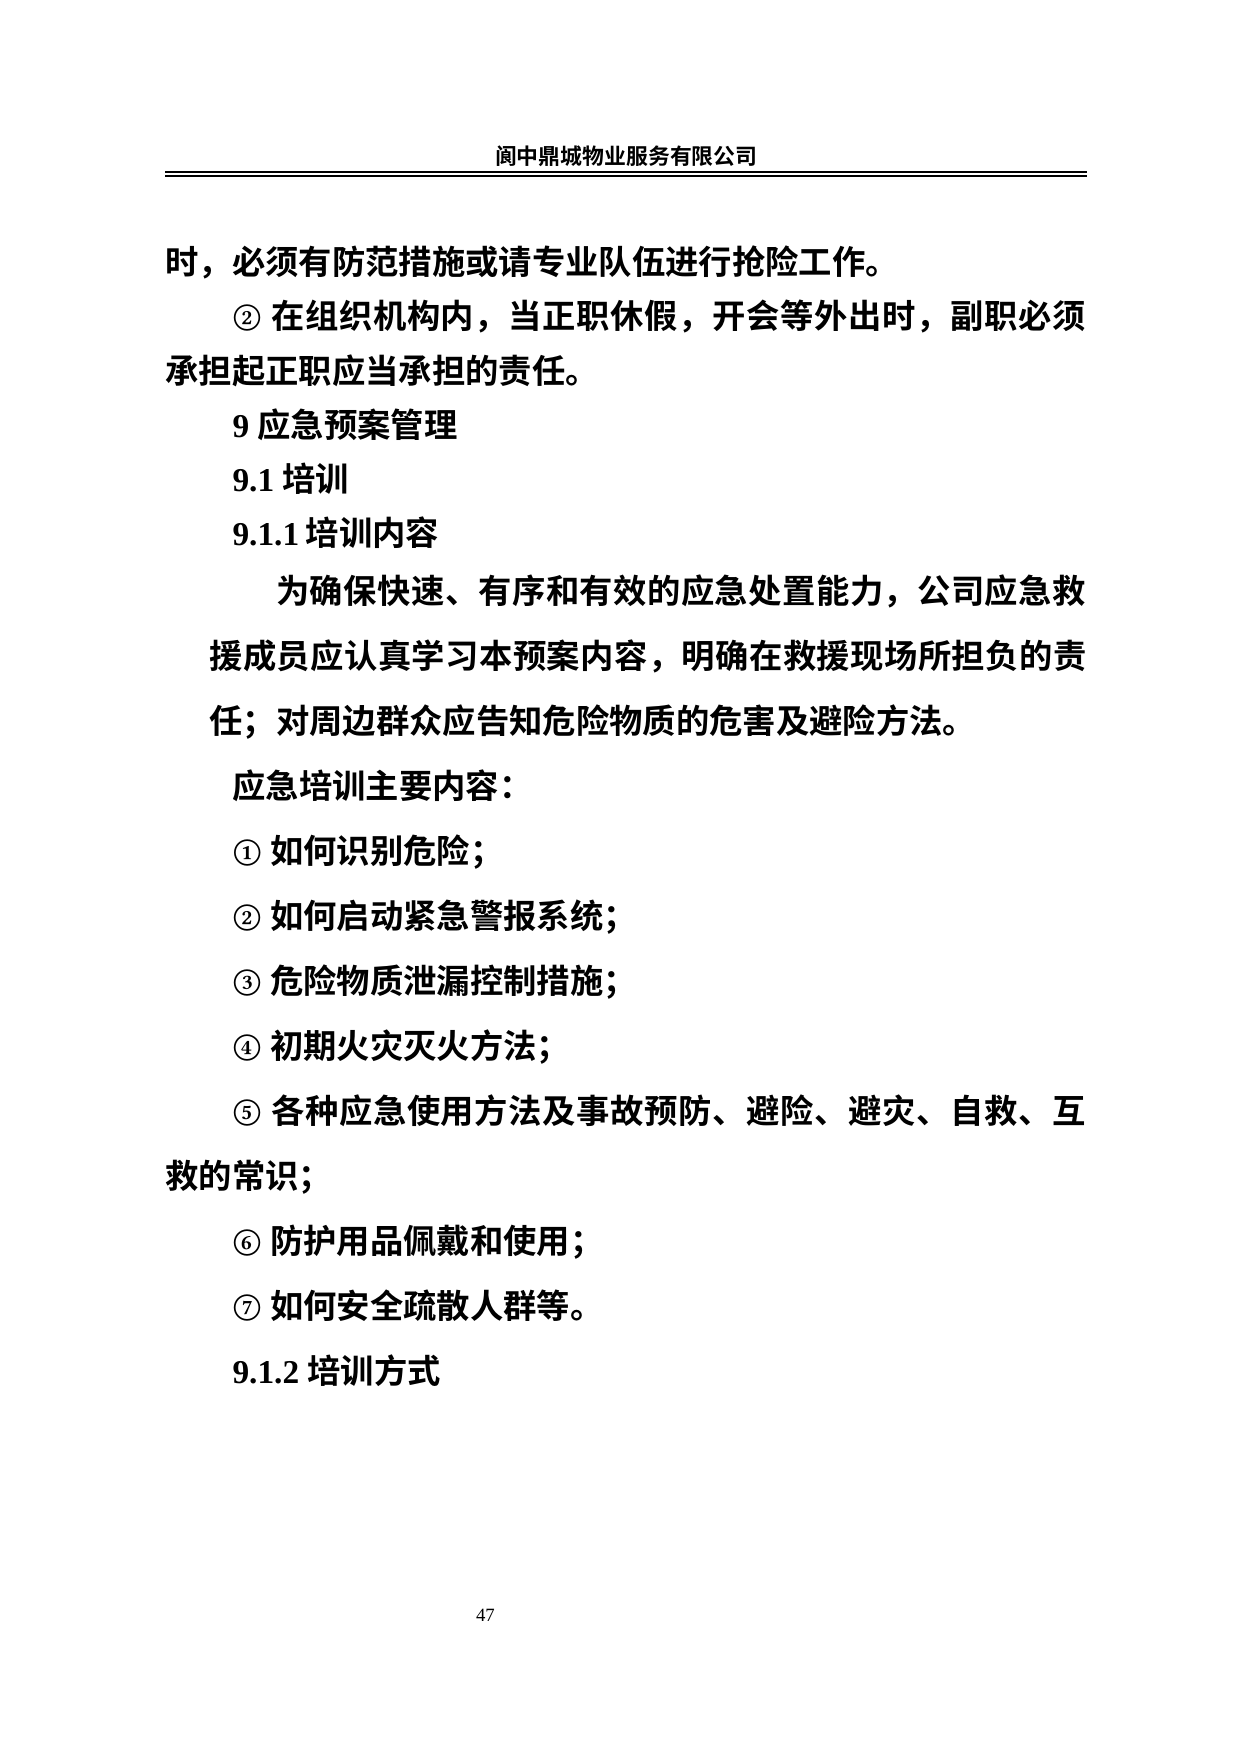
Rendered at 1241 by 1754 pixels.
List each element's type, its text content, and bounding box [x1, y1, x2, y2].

text ⑤ 各种应急使用方法及事故预防、避险、避灾、自救、互救的常识； [165, 1076, 1087, 1206]
text 9.1 培训 [165, 448, 1087, 502]
text ④ 初期火灾灭火方法； [165, 1011, 1087, 1076]
text 9.1.2 培训方式 [165, 1336, 1087, 1401]
text ③ 危险物质泄漏控制措施； [165, 946, 1087, 1011]
text ⑦ 如何安全疏散人群等。 [165, 1271, 1087, 1336]
text 9 应急预案管理 [165, 394, 1087, 448]
text 9.1.1培训内容 [165, 502, 1087, 556]
text ① 如何识别危险； [165, 816, 1087, 881]
text ⑥ 防护用品佩戴和使用； [165, 1206, 1087, 1271]
text ② 在组织机构内，当正职休假，开会等外出时，副职必须承担起正职应当承担的责任。 [165, 286, 1087, 394]
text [165, 231, 1087, 286]
text 应急培训主要内容： [165, 751, 1087, 816]
text 为确保快速、有序和有效的应急处置能力，公司应急救援成员应认真学习本预案内容，明确在救援现场所担负的责任；对周边群众应告知危险物质的危害及避险方法。 [209, 556, 1087, 751]
text ② 如何启动紧急警报系统； [165, 881, 1087, 946]
